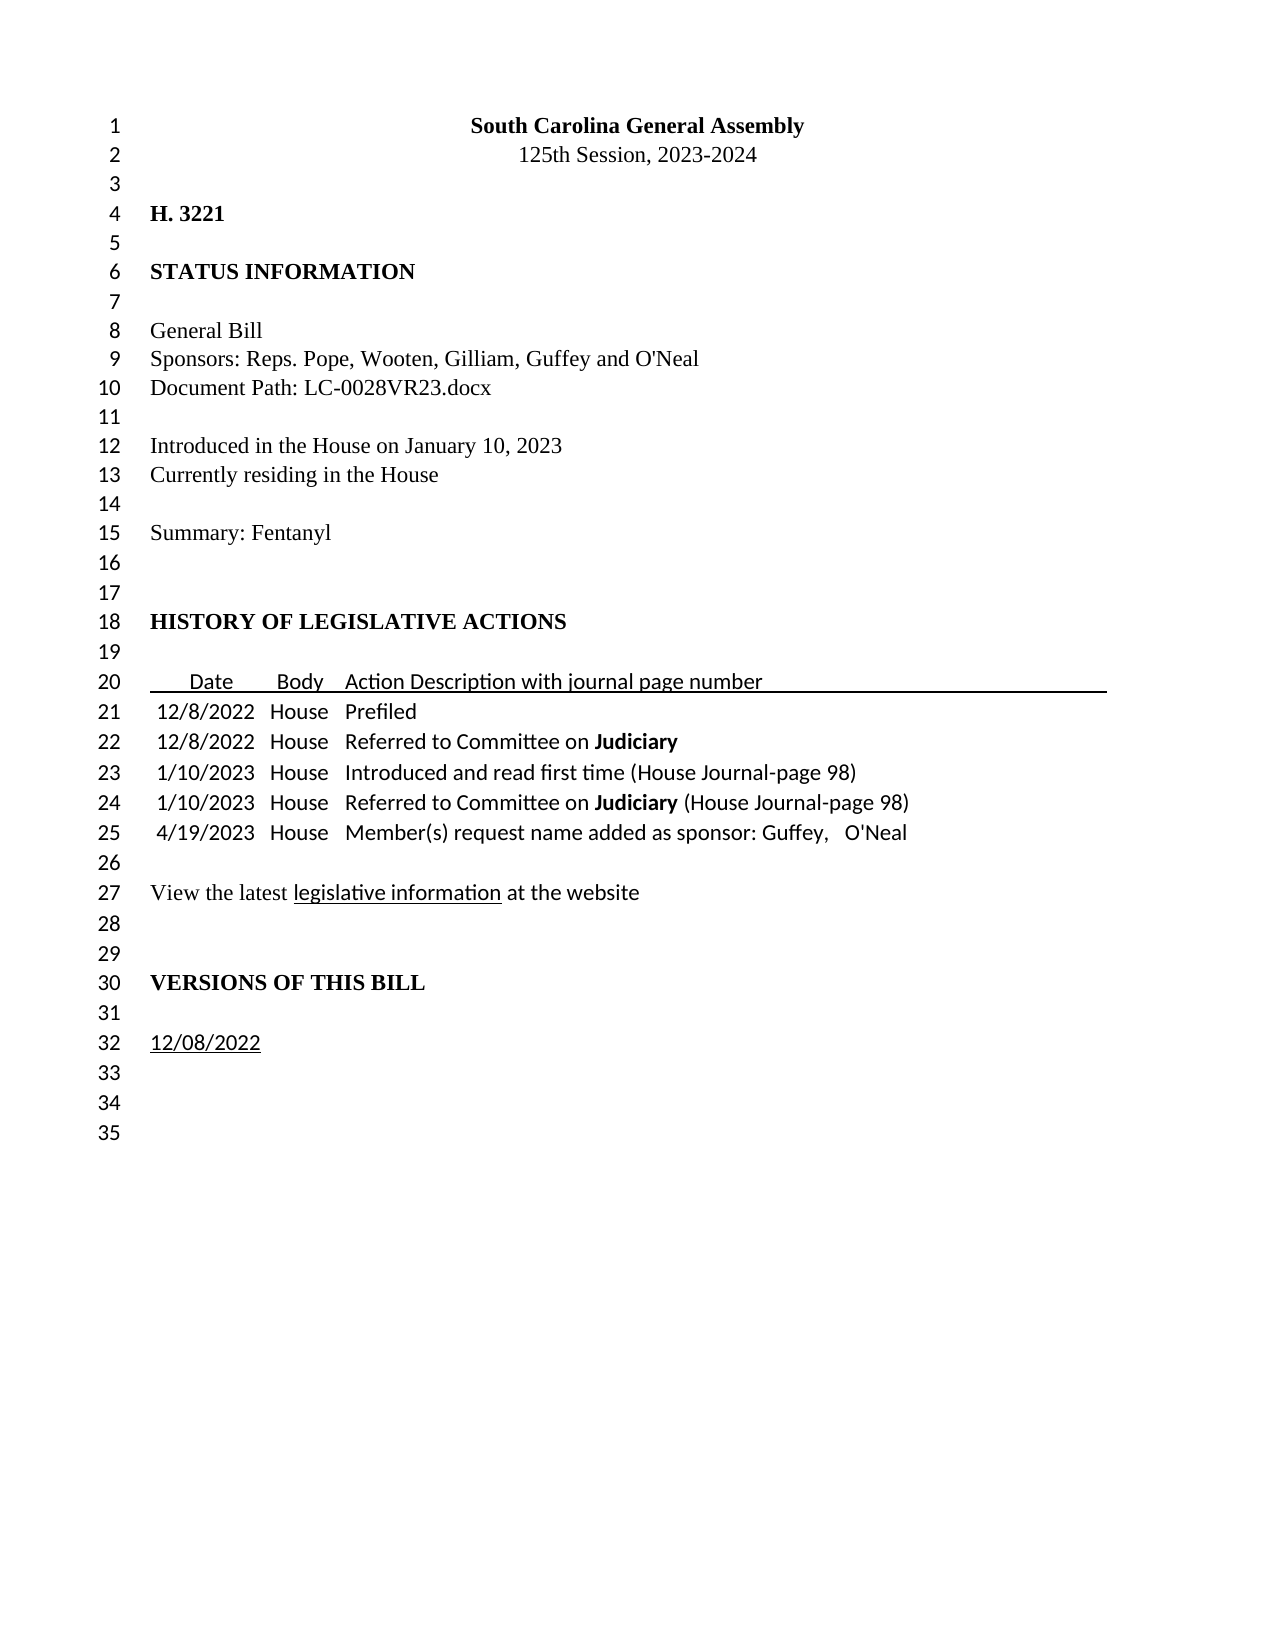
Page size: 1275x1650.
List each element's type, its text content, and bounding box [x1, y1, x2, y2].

text 12/8/2022 House Prefiled [150, 697, 1125, 725]
text Sponsors: Reps. Pope, Wooten, Gilliam, Guffey and O'Neal [150, 345, 1125, 372]
text HISTORY OF LEGISLATIVE ACTIONS [150, 608, 1125, 635]
text 12/8/2022 House Referred to Committee on Judiciary [150, 727, 1125, 755]
text Currently residing in the House [150, 461, 1125, 487]
text Summary: Fentanyl [150, 519, 1125, 546]
text Document Path: LC-0028VR23.docx [150, 374, 1125, 400]
text 1/10/2023 House Introduced and read first time (House Journal-page 98) [150, 758, 1125, 786]
text VERSIONS OF THIS BILL [150, 969, 1125, 995]
text 125th Session, 2023-2024 [150, 141, 1125, 167]
text 4/19/2023 House Member(s) request name added as sponsor: Guffey, O'Neal [150, 818, 1125, 846]
text Introduced in the House on January 10, 2023 [150, 432, 1125, 459]
text View the latest legislative information at the website [150, 878, 1125, 906]
text 1/10/2023 House Referred to Committee on Judiciary (House Journal-page 98) [150, 788, 1125, 816]
text 12/08/2022 [150, 1028, 1125, 1056]
text South Carolina General Assembly [150, 112, 1125, 139]
text H. 3221 [150, 199, 1125, 226]
text Date Body Action Description with journal page number [150, 667, 1125, 695]
text General Bill [150, 317, 1125, 343]
text STATUS INFORMATION [150, 258, 1125, 284]
